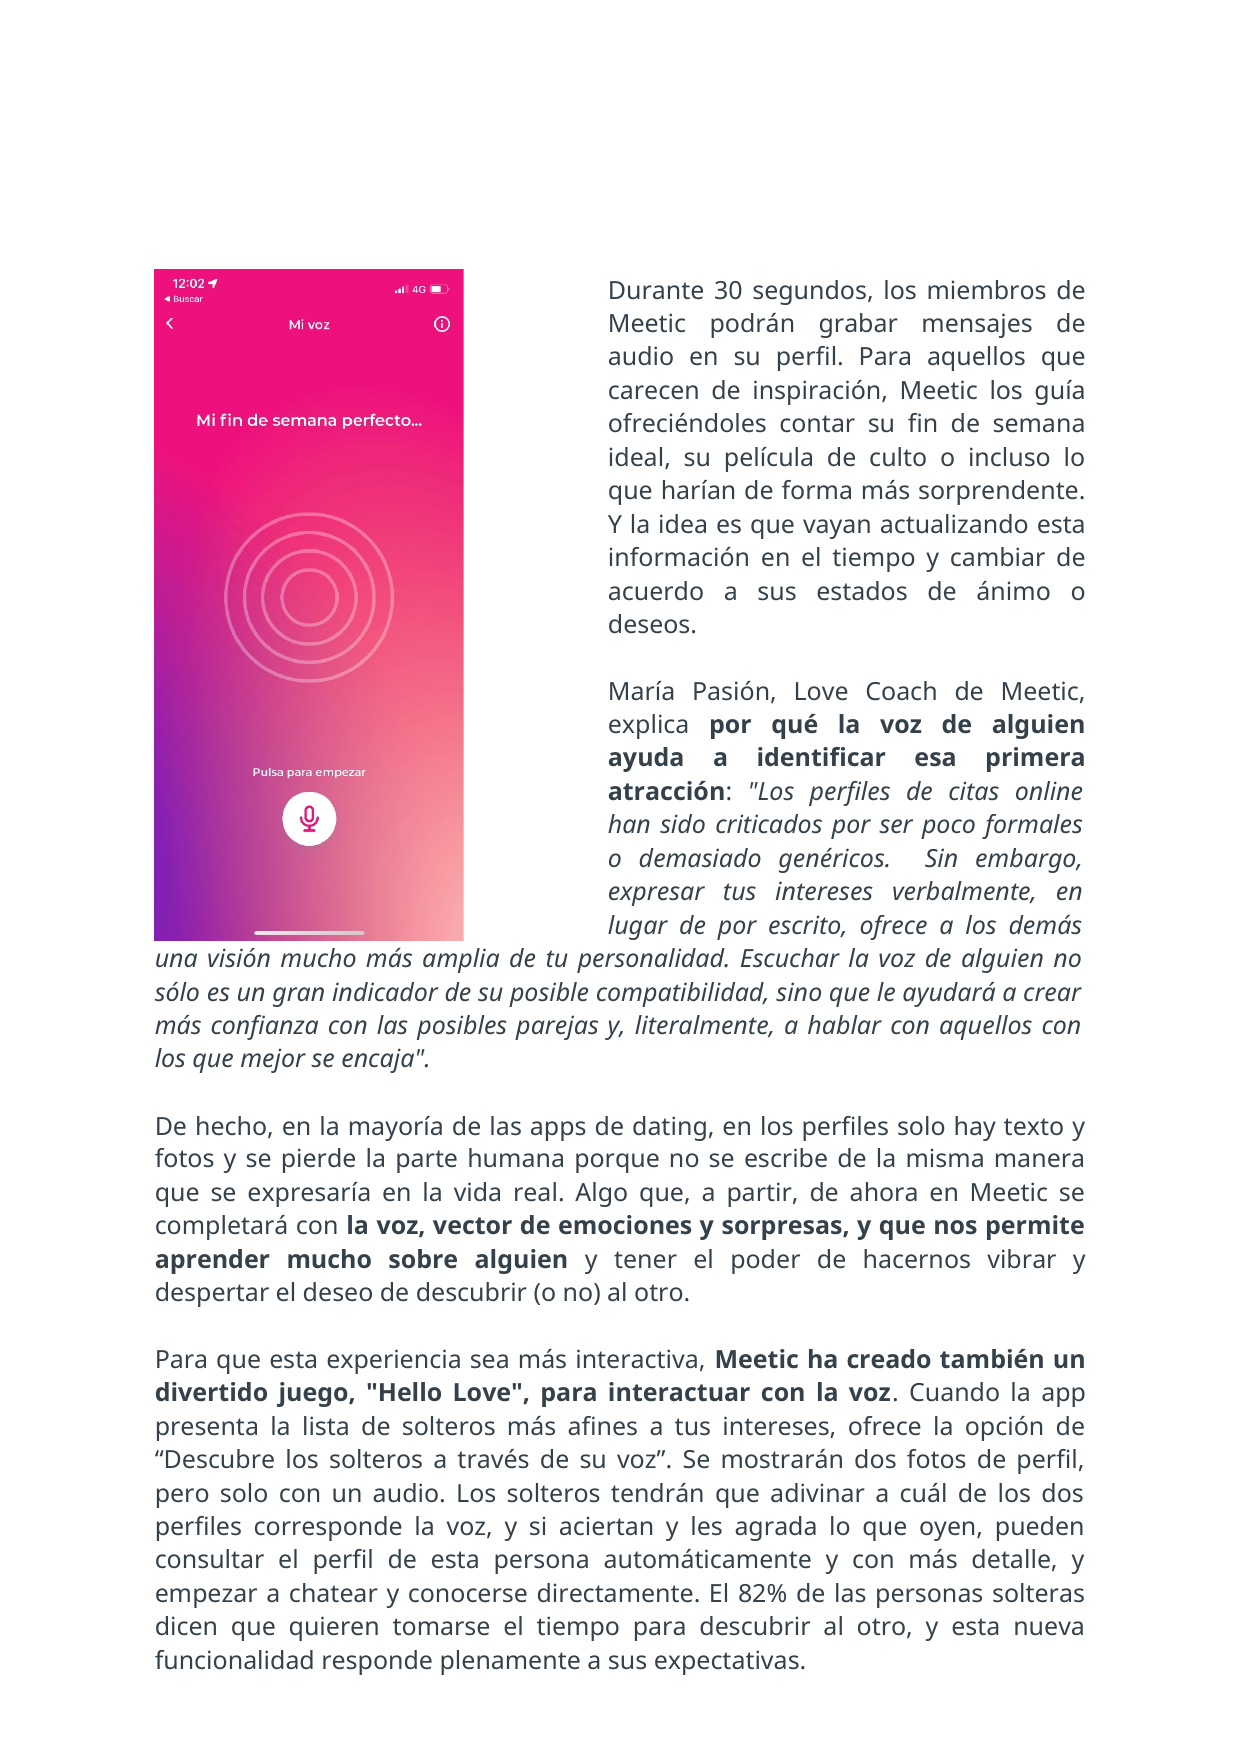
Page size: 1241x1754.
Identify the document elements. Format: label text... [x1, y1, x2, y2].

text Durante 30 segundos, los miembros de Meetic podrán grabar mensajes de audio en su perfil. Para aquellos que carecen de inspiración, Meetic los guía ofreciéndoles contar su fin de semana ideal, su película de culto o incluso lo que harían de forma más sorprendente. Y la idea es que vayan actualizando esta información en el tiempo y cambiar de acuerdo a sus estados de ánimo o deseos. [464, 273, 1086, 641]
text María Pasión, Love Coach de Meetic, explica por qué la voz de alguien ayuda a identificar esa primera atracción: "Los perfiles de citas online han sido criticados por ser poco formales o demasiado genéricos. Sin embargo, expresar tus intereses verbalmente, en lugar de por escrito, ofrece a los demás una visión mucho más amplia de tu personalidad. Escuchar la voz de alguien no sólo es un gran indicador de su posible compatibilidad, sino que le ayudará a crear más confianza con las posibles parejas y, literalmente, a hablar con aquellos con los que mejor se encaja". [154, 674, 1086, 1075]
text Para que esta experiencia sea más interactiva, Meetic ha creado también un divertido juego, "Hello Love", para interactuar con la voz. Cuando la app presenta la lista de solteros más afines a tus intereses, ofrece la opción de “Descubre los solteros a través de su voz”. Se mostrarán dos fotos de perfil, pero solo con un audio. Los solteros tendrán que adivinar a cuál de los dos perfiles corresponde la voz, y si aciertan y les agrada lo que oyen, pueden consultar el perfil de esta persona automáticamente y con más detalle, y empezar a chatear y conocerse directamente. El 82% de las personas solteras dicen que quieren tomarse el tiempo para descubrir al otro, y esta nueva funcionalidad responde plenamente a sus expectativas. [154, 1342, 1086, 1677]
text De hecho, en la mayoría de las apps de dating, en los perfiles solo hay texto y fotos y se pierde la parte humana porque no se escribe de la misma manera que se expresaría en la vida real. Algo que, a partir, de ahora en Meetic se completará con la voz, vector de emociones y sorpresas, y que nos permite aprender mucho sobre alguien y tener el poder de hacernos vibrar y despertar el deseo de descubrir (o no) al otro. [154, 1108, 1086, 1309]
picture [154, 269, 464, 941]
